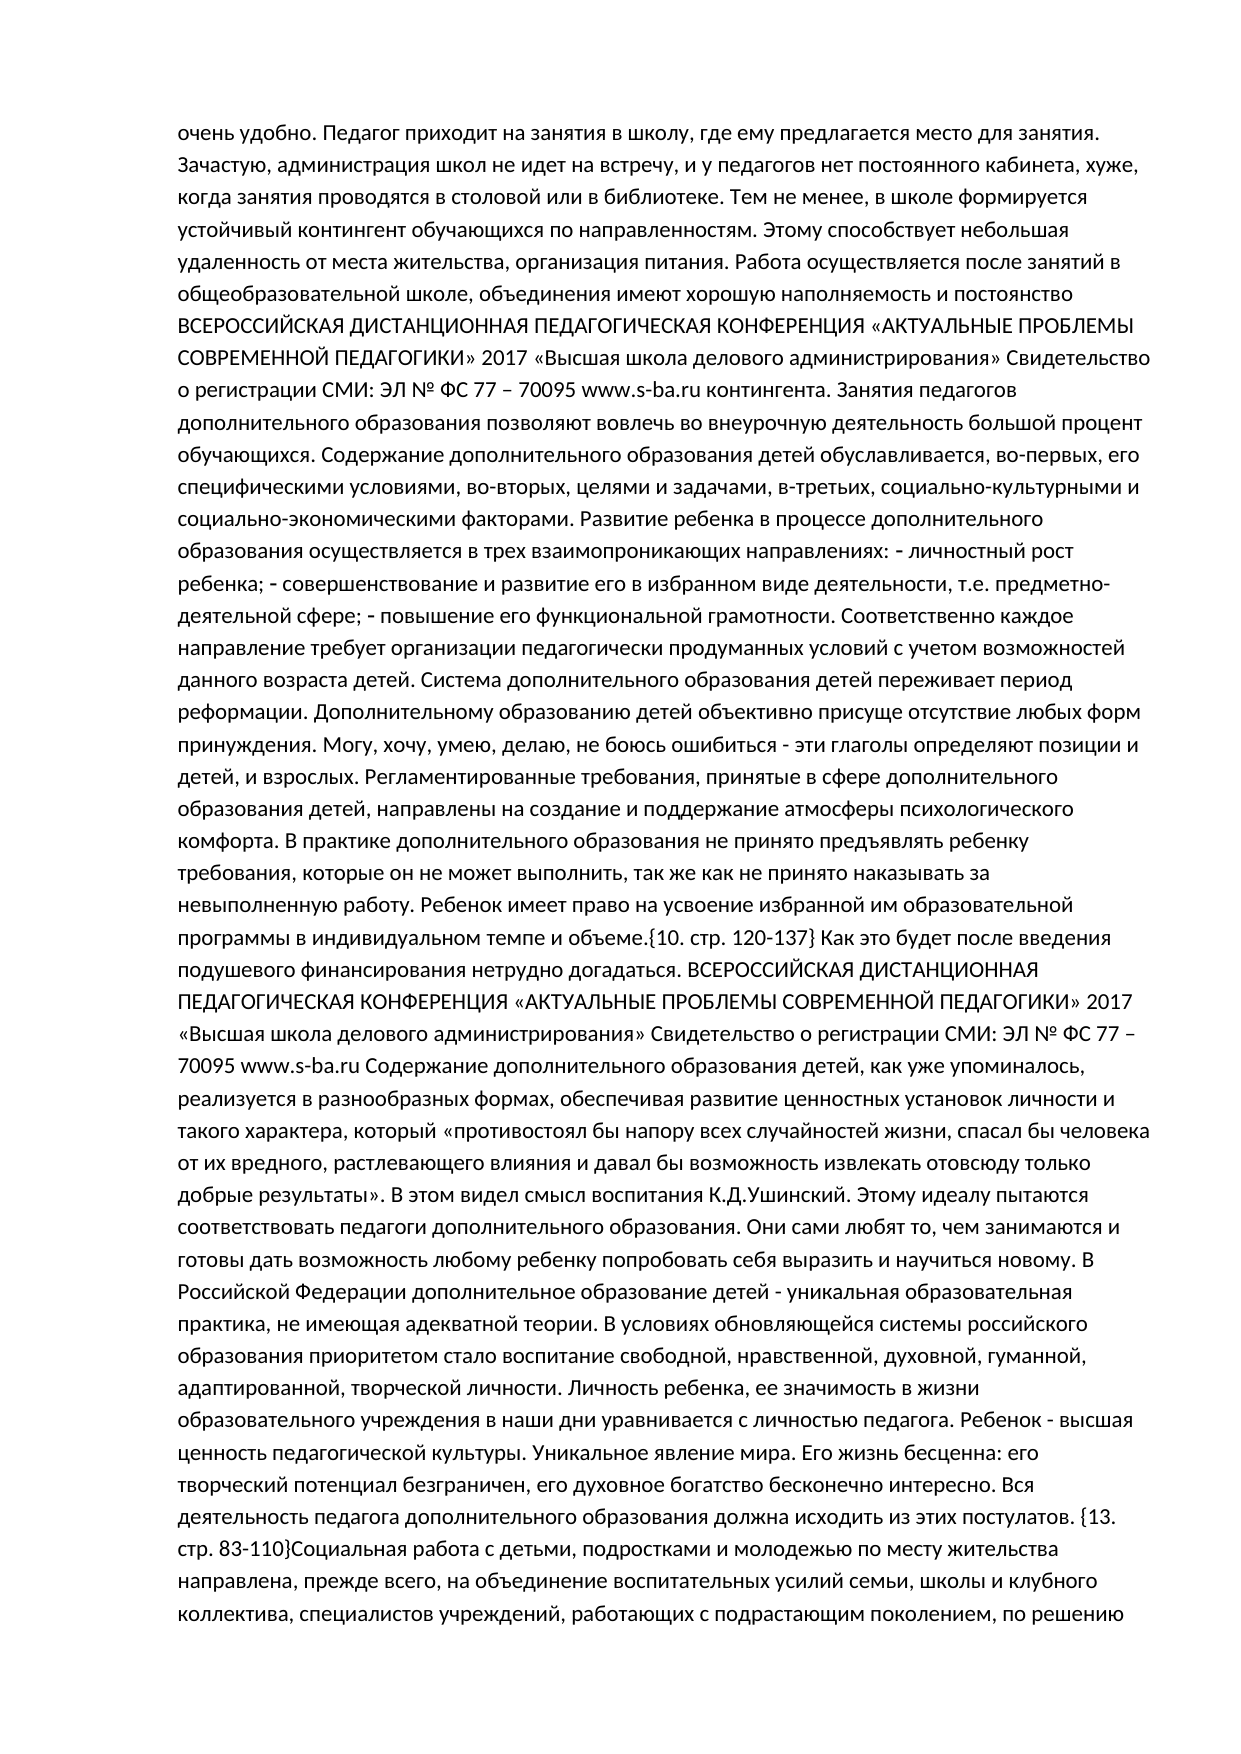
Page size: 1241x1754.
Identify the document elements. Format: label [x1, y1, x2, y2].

text [177, 118, 1152, 1627]
